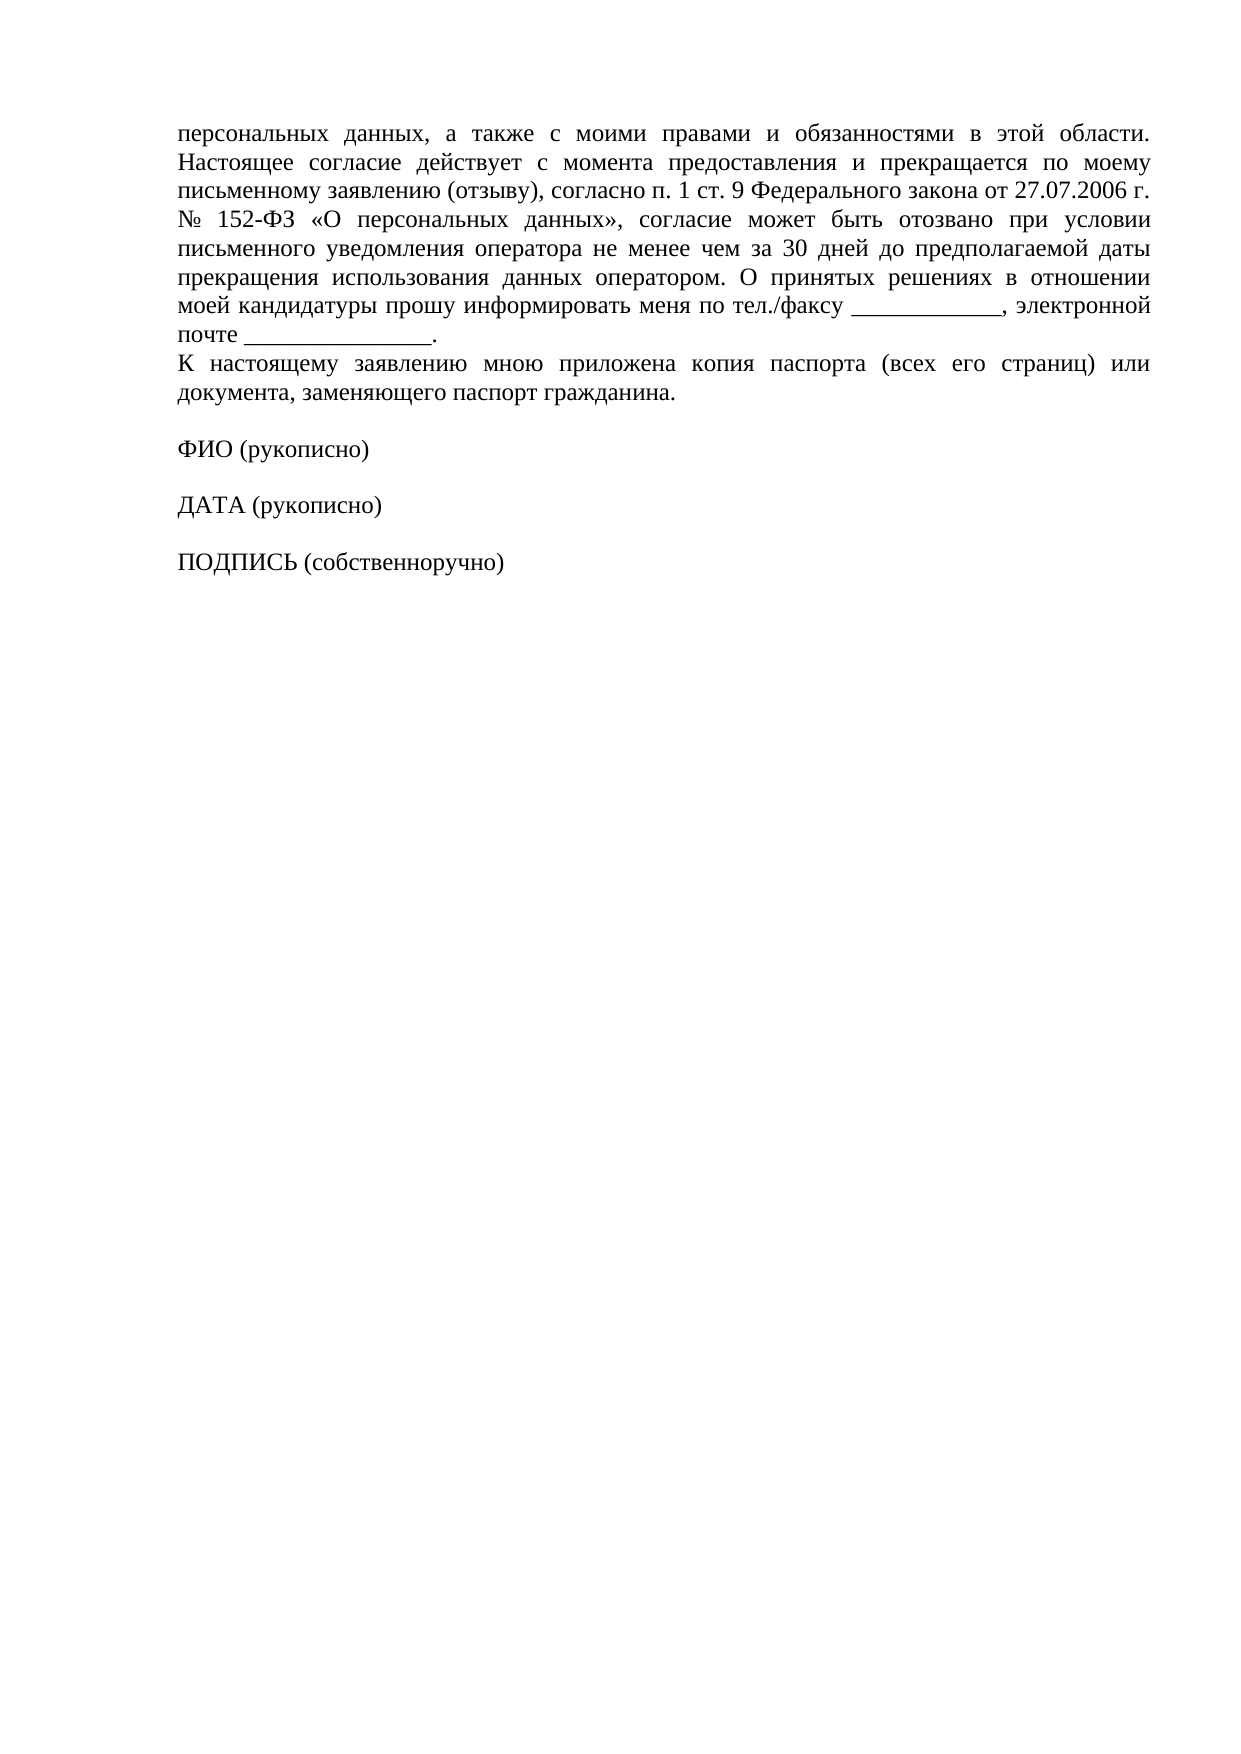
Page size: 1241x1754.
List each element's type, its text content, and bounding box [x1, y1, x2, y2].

text ПОДПИСЬ (собственноручно) [177, 547, 1152, 576]
text К настоящему заявлению мною приложена копия паспорта (всех его страниц) или документа, заменяющего паспорт гражданина. [177, 348, 1152, 406]
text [177, 118, 1152, 348]
text ФИО (рукописно) [177, 434, 1152, 462]
text ДАТА (рукописно) [177, 490, 1152, 519]
